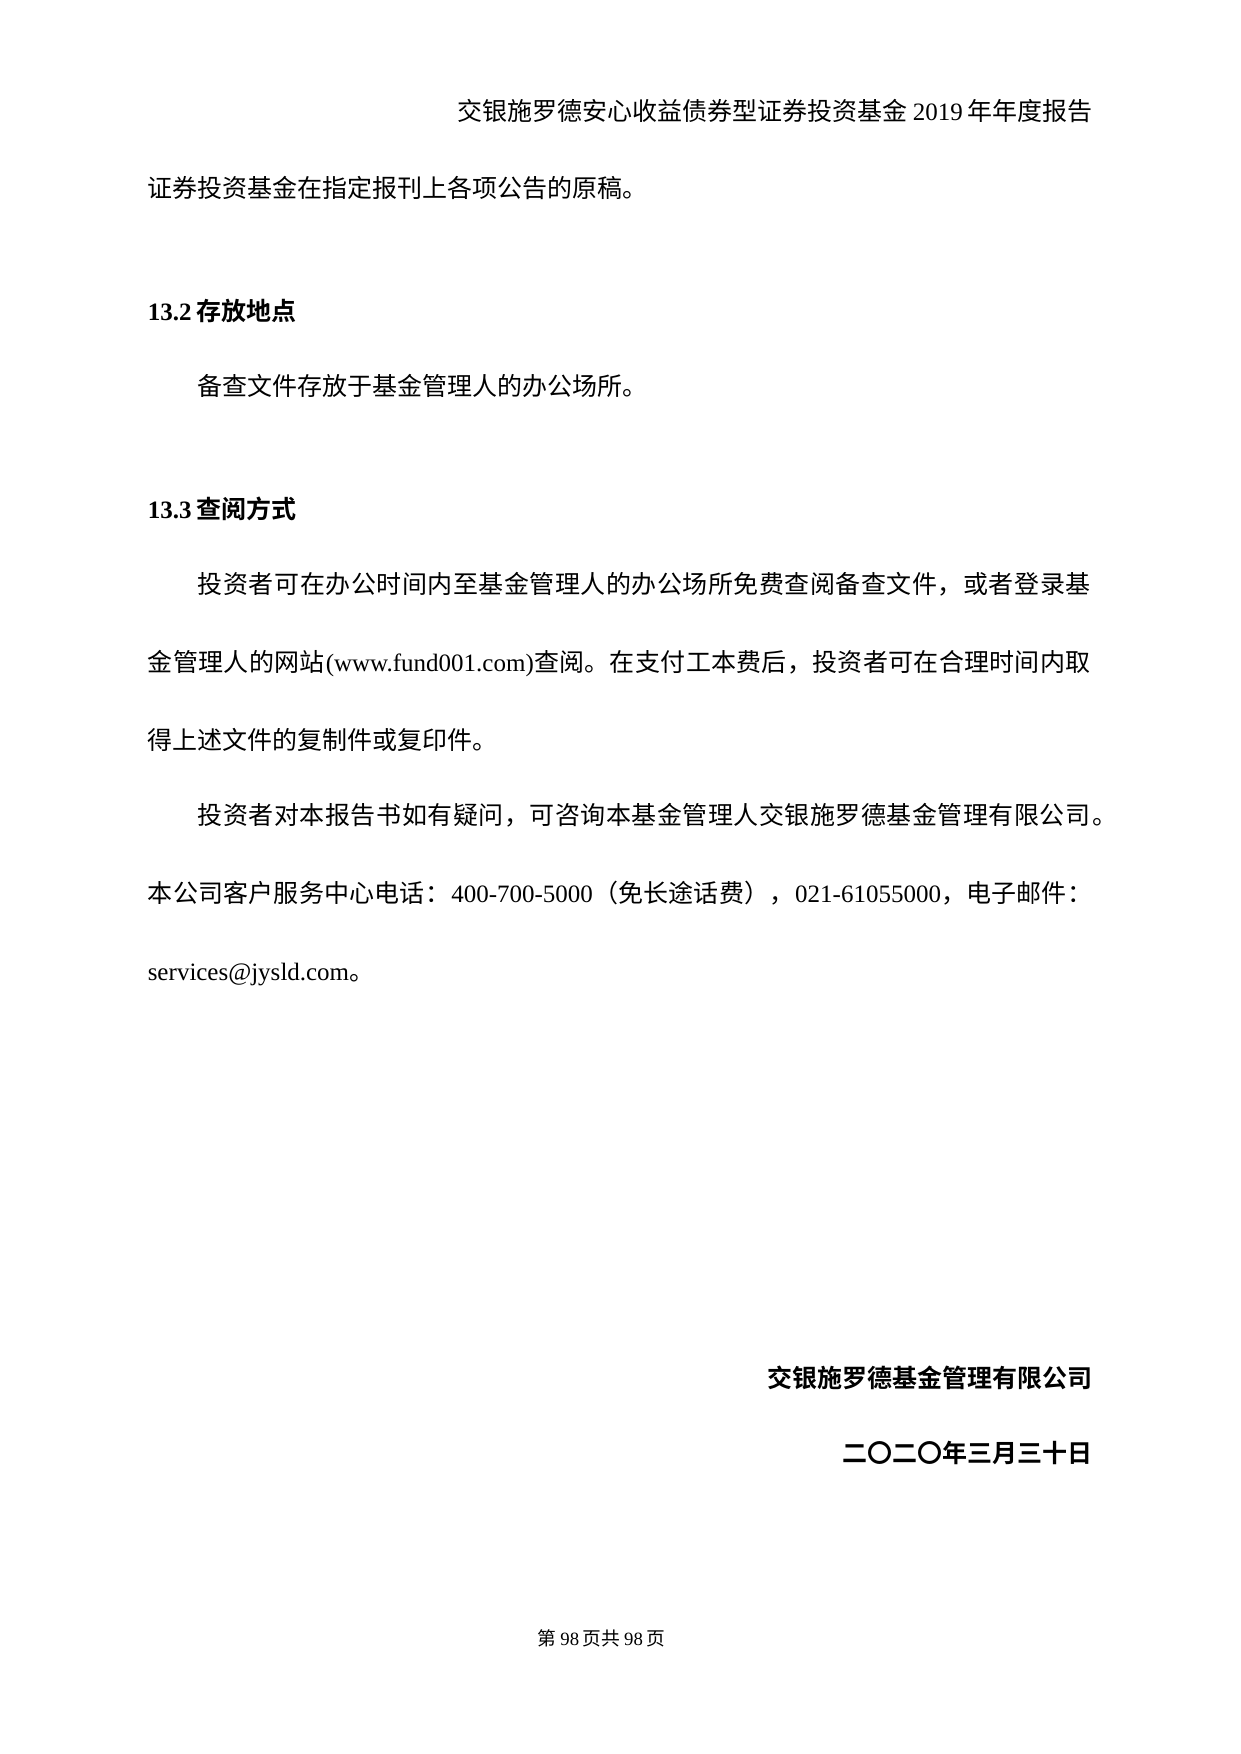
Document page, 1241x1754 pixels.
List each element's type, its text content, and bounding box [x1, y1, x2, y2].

text 二〇二〇年三月三十日 [148, 1419, 1092, 1484]
text 投资者对本报告书如有疑问，可咨询本基金管理人交银施罗德基金管理有限公司。本公司客户服务中心电话：400-700-5000（免长途话费），021-61055000，电子邮件：services@jysld.com。 [148, 781, 1092, 1002]
text 交银施罗德基金管理有限公司 [148, 1344, 1092, 1409]
subtitle 13.3查阅方式 [148, 475, 1092, 540]
text 投资者可在办公时间内至基金管理人的办公场所免费查阅备查文件，或者登录基金管理人的网站(www.fund001.com)查阅。在支付工本费后，投资者可在合理时间内取得上述文件的复制件或复印件。 [148, 550, 1092, 771]
text 备查文件存放于基金管理人的办公场所。 [148, 352, 1092, 417]
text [148, 154, 1092, 219]
subtitle 13.2存放地点 [148, 277, 1092, 342]
